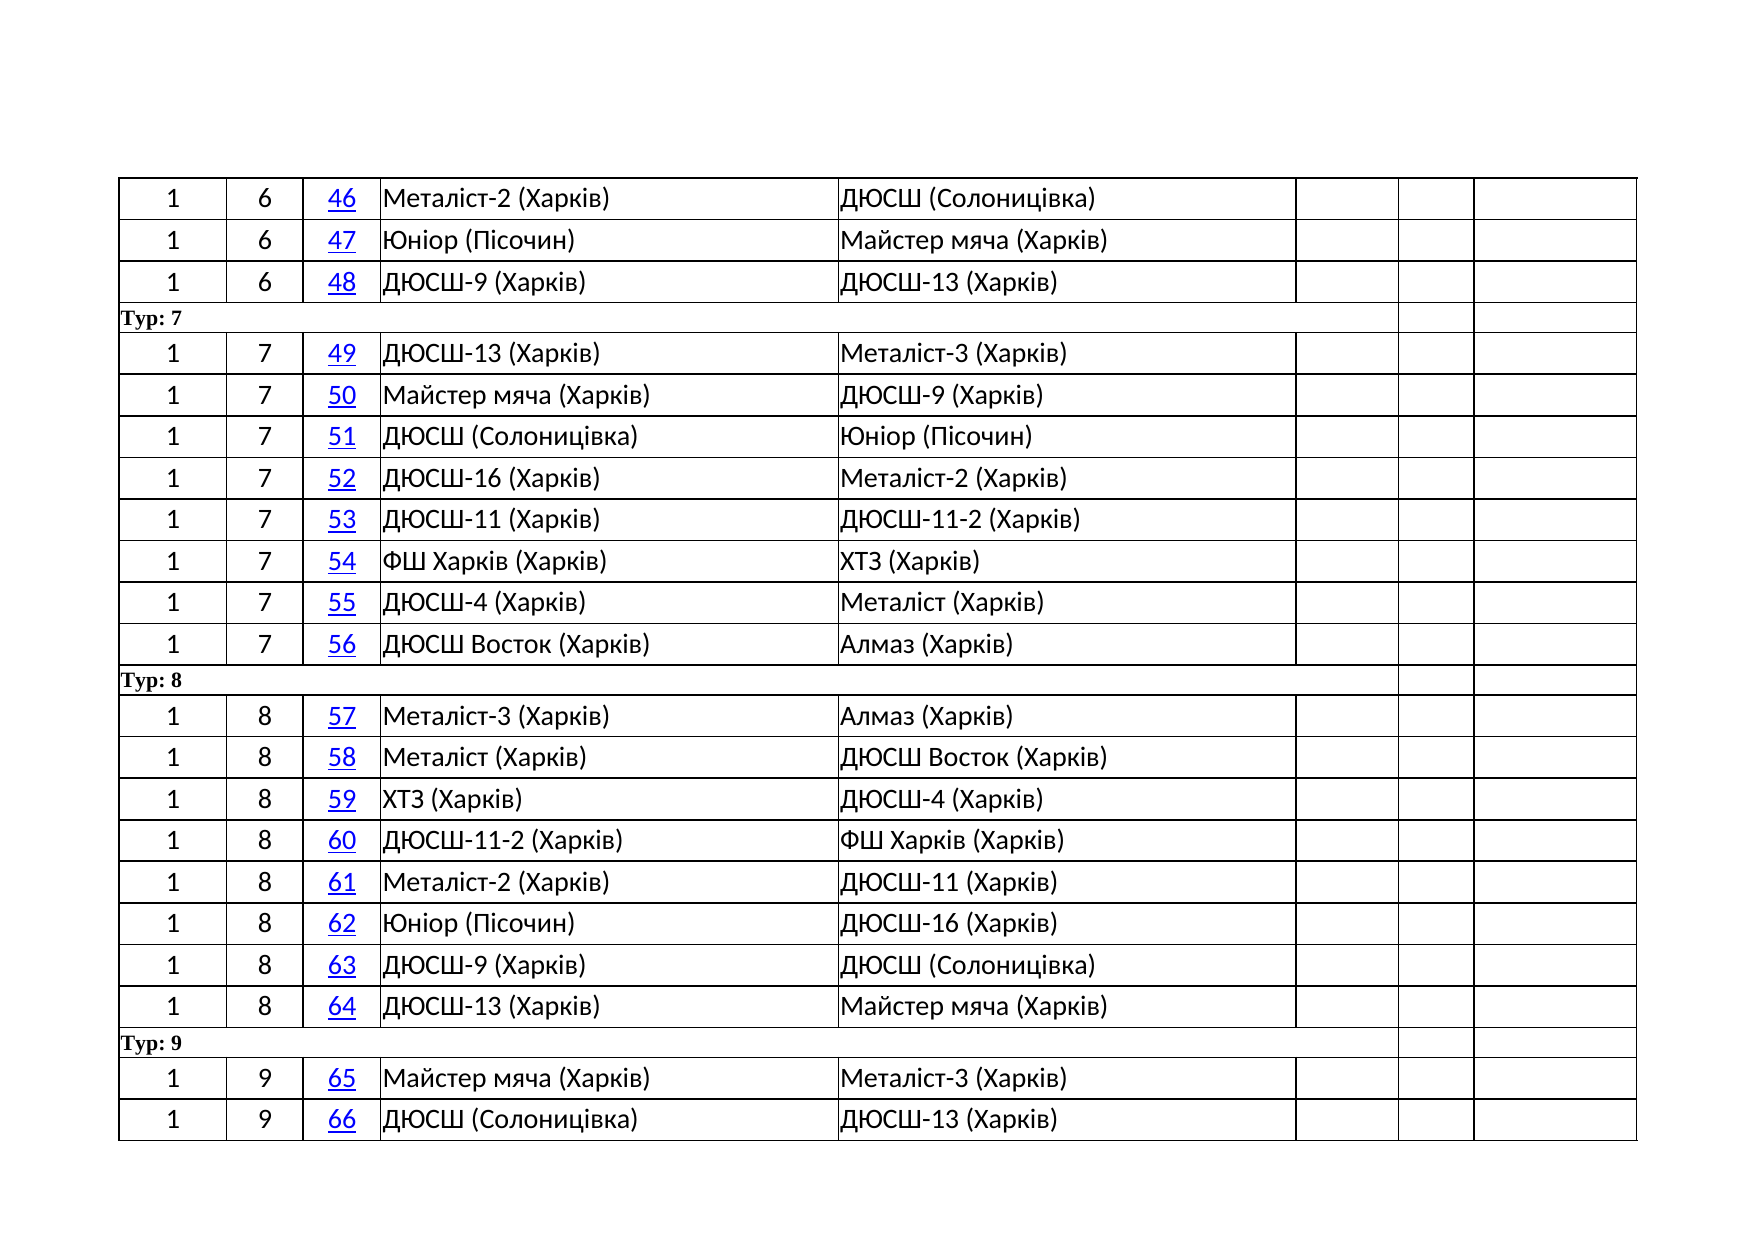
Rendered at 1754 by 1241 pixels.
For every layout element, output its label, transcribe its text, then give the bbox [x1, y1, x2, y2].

table_cell [1399, 262, 1473, 302]
table_cell 52 [304, 458, 380, 498]
table_cell [1297, 862, 1398, 902]
table_cell [1475, 945, 1636, 985]
table_cell 1 [120, 500, 226, 539]
table_cell ДЮСШ-13 (Харків) [381, 987, 838, 1027]
table_cell [1475, 541, 1636, 581]
table_cell ДЮСШ (Солоницівка) [381, 1100, 838, 1140]
table_cell [1399, 737, 1473, 777]
table_cell [1475, 303, 1636, 332]
table_cell ХТЗ (Харків) [381, 779, 838, 819]
table_cell 7 [227, 375, 302, 415]
table_cell ДЮСШ (Солоницівка) [381, 417, 838, 456]
table_cell Тур: 7 [120, 303, 1398, 332]
table_cell 7 [227, 583, 302, 623]
table_cell Тур: 8 [120, 666, 1398, 694]
table_cell [1297, 262, 1398, 302]
table_cell [1399, 1028, 1473, 1057]
table_cell Металіст-3 (Харків) [381, 696, 838, 736]
table_cell Майстер мяча (Харків) [381, 1058, 838, 1098]
table_cell 1 [120, 1100, 226, 1140]
table_cell [1475, 904, 1636, 943]
table_cell [1297, 624, 1398, 664]
table_cell 62 [304, 904, 380, 943]
table_cell 1 [120, 179, 226, 219]
table_cell [1475, 179, 1636, 219]
table_cell ДЮСШ-16 (Харків) [381, 458, 838, 498]
table_cell [1297, 945, 1398, 985]
table_cell [1399, 779, 1473, 819]
table_cell 1 [120, 696, 226, 736]
table_cell 65 [304, 1058, 380, 1098]
table_cell ДЮСШ-16 (Харків) [839, 904, 1295, 943]
table_cell 47 [304, 220, 380, 260]
table_cell 8 [227, 904, 302, 943]
table_cell 50 [304, 375, 380, 415]
table_cell ДЮСШ-9 (Харків) [381, 262, 838, 302]
table_cell [1399, 987, 1473, 1027]
table_cell 1 [120, 458, 226, 498]
table_cell 8 [227, 696, 302, 736]
table_cell Алмаз (Харків) [839, 624, 1295, 664]
table_cell [1297, 1100, 1398, 1140]
table_cell Майстер мяча (Харків) [381, 375, 838, 415]
table_cell Алмаз (Харків) [839, 696, 1295, 736]
table_cell 60 [304, 821, 380, 860]
table_cell [1399, 1058, 1473, 1098]
table_cell Металіст-2 (Харків) [839, 458, 1295, 498]
table_cell Металіст-3 (Харків) [839, 1058, 1295, 1098]
table_cell [1475, 583, 1636, 623]
table_cell 9 [227, 1058, 302, 1098]
table_cell 1 [120, 333, 226, 373]
table_cell 1 [120, 779, 226, 819]
table_cell [1297, 696, 1398, 736]
table_cell 1 [120, 417, 226, 456]
table_cell [1297, 737, 1398, 777]
table_cell 1 [120, 220, 226, 260]
table_cell 1 [120, 624, 226, 664]
table_cell ДЮСШ-4 (Харків) [381, 583, 838, 623]
table_cell [1399, 1100, 1473, 1140]
table_cell [1399, 821, 1473, 860]
table_cell 6 [227, 220, 302, 260]
table_cell ФШ Харків (Харків) [839, 821, 1295, 860]
table_cell [1399, 179, 1473, 219]
table_cell 1 [120, 583, 226, 623]
table_cell [1399, 904, 1473, 943]
table_cell [1475, 458, 1636, 498]
table_cell 8 [227, 945, 302, 985]
table_cell 1 [120, 821, 226, 860]
table_cell [1475, 500, 1636, 539]
table_cell ДЮСШ-13 (Харків) [839, 1100, 1295, 1140]
table_cell 7 [227, 541, 302, 581]
table_cell ДЮСШ-11-2 (Харків) [381, 821, 838, 860]
table_cell [1297, 541, 1398, 581]
table_cell [1475, 862, 1636, 902]
table_cell 1 [120, 987, 226, 1027]
table_cell ДЮСШ-11 (Харків) [381, 500, 838, 539]
table_cell [1297, 821, 1398, 860]
table_cell 8 [227, 987, 302, 1027]
table_cell 51 [304, 417, 380, 456]
table_cell [1297, 375, 1398, 415]
table_cell ДЮСШ-11-2 (Харків) [839, 500, 1295, 539]
table_cell [1399, 458, 1473, 498]
table_cell 7 [227, 500, 302, 539]
table_cell 1 [120, 737, 226, 777]
table_cell 1 [120, 945, 226, 985]
table_cell [1297, 220, 1398, 260]
table_cell ФШ Харків (Харків) [381, 541, 838, 581]
table_cell [1399, 583, 1473, 623]
table_cell 1 [120, 862, 226, 902]
table_cell 54 [304, 541, 380, 581]
table_cell 8 [227, 779, 302, 819]
table_cell [1475, 375, 1636, 415]
table_cell 53 [304, 500, 380, 539]
table_cell [1475, 779, 1636, 819]
table_cell [1475, 624, 1636, 664]
table_cell 1 [120, 904, 226, 943]
table_cell ДЮСШ Восток (Харків) [839, 737, 1295, 777]
table_cell 8 [227, 737, 302, 777]
table_cell ДЮСШ Восток (Харків) [381, 624, 838, 664]
table_cell 59 [304, 779, 380, 819]
table_cell [1475, 1058, 1636, 1098]
table_cell Юніор (Пісочин) [839, 417, 1295, 456]
table_cell 1 [120, 375, 226, 415]
table_cell 49 [304, 333, 380, 373]
table_cell [1297, 1058, 1398, 1098]
table_cell Металіст-3 (Харків) [839, 333, 1295, 373]
table_cell [1475, 220, 1636, 260]
table_cell [1297, 179, 1398, 219]
table_cell [1297, 583, 1398, 623]
table_cell [1297, 458, 1398, 498]
table_cell 1 [120, 1058, 226, 1098]
table_cell 46 [304, 179, 380, 219]
table_cell [1297, 904, 1398, 943]
table_cell Металіст (Харків) [839, 583, 1295, 623]
table_cell ДЮСШ-9 (Харків) [839, 375, 1295, 415]
table_cell [1399, 696, 1473, 736]
table_cell [1475, 417, 1636, 456]
table_cell [1399, 333, 1473, 373]
table_cell ХТЗ (Харків) [839, 541, 1295, 581]
table_cell 63 [304, 945, 380, 985]
table_cell 6 [227, 262, 302, 302]
table_cell ДЮСШ-9 (Харків) [381, 945, 838, 985]
table_cell 7 [227, 624, 302, 664]
table_cell [1297, 500, 1398, 539]
table_cell 58 [304, 737, 380, 777]
table_cell [1399, 624, 1473, 664]
table_cell Майстер мяча (Харків) [839, 987, 1295, 1027]
table_cell 48 [304, 262, 380, 302]
table_cell 8 [227, 821, 302, 860]
table_cell 8 [227, 862, 302, 902]
table_cell [1297, 417, 1398, 456]
table_cell [1475, 333, 1636, 373]
table_cell 7 [227, 333, 302, 373]
table_cell 6 [227, 179, 302, 219]
table_cell [1399, 303, 1473, 332]
table_cell Юніор (Пісочин) [381, 220, 838, 260]
table_cell [1399, 945, 1473, 985]
table_cell 55 [304, 583, 380, 623]
table_cell 7 [227, 417, 302, 456]
table_cell [1297, 779, 1398, 819]
table_cell 56 [304, 624, 380, 664]
table_cell 64 [304, 987, 380, 1027]
table_cell [1297, 987, 1398, 1027]
table_cell ДЮСШ-11 (Харків) [839, 862, 1295, 902]
table_cell 66 [304, 1100, 380, 1140]
table_cell 7 [227, 458, 302, 498]
table_cell Металіст-2 (Харків) [381, 179, 838, 219]
table_cell [1399, 541, 1473, 581]
table_cell ДЮСШ-13 (Харків) [839, 262, 1295, 302]
table_cell Металіст-2 (Харків) [381, 862, 838, 902]
table_cell [1399, 666, 1473, 694]
table_cell [1475, 821, 1636, 860]
table_cell 57 [304, 696, 380, 736]
table_cell [1475, 1028, 1636, 1057]
table_cell [1297, 333, 1398, 373]
table_cell ДЮСШ-4 (Харків) [839, 779, 1295, 819]
table_cell 1 [120, 541, 226, 581]
table_cell [1399, 417, 1473, 456]
table_cell [1399, 500, 1473, 539]
table_cell [1475, 1100, 1636, 1140]
table_cell 1 [120, 262, 226, 302]
table_cell [1475, 737, 1636, 777]
table_cell [1475, 987, 1636, 1027]
table_cell Юніор (Пісочин) [381, 904, 838, 943]
table_cell Металіст (Харків) [381, 737, 838, 777]
table_cell Тур: 9 [120, 1028, 1398, 1057]
table_cell [1399, 220, 1473, 260]
table_cell ДЮСШ (Солоницівка) [839, 945, 1295, 985]
table_cell ДЮСШ-13 (Харків) [381, 333, 838, 373]
table_cell ДЮСШ (Солоницівка) [839, 179, 1295, 219]
table_cell [1475, 262, 1636, 302]
table_cell 9 [227, 1100, 302, 1140]
table_cell [1475, 666, 1636, 694]
table_cell [1399, 862, 1473, 902]
table_cell 61 [304, 862, 380, 902]
table_cell [1399, 375, 1473, 415]
table_cell Майстер мяча (Харків) [839, 220, 1295, 260]
table_cell [1475, 696, 1636, 736]
